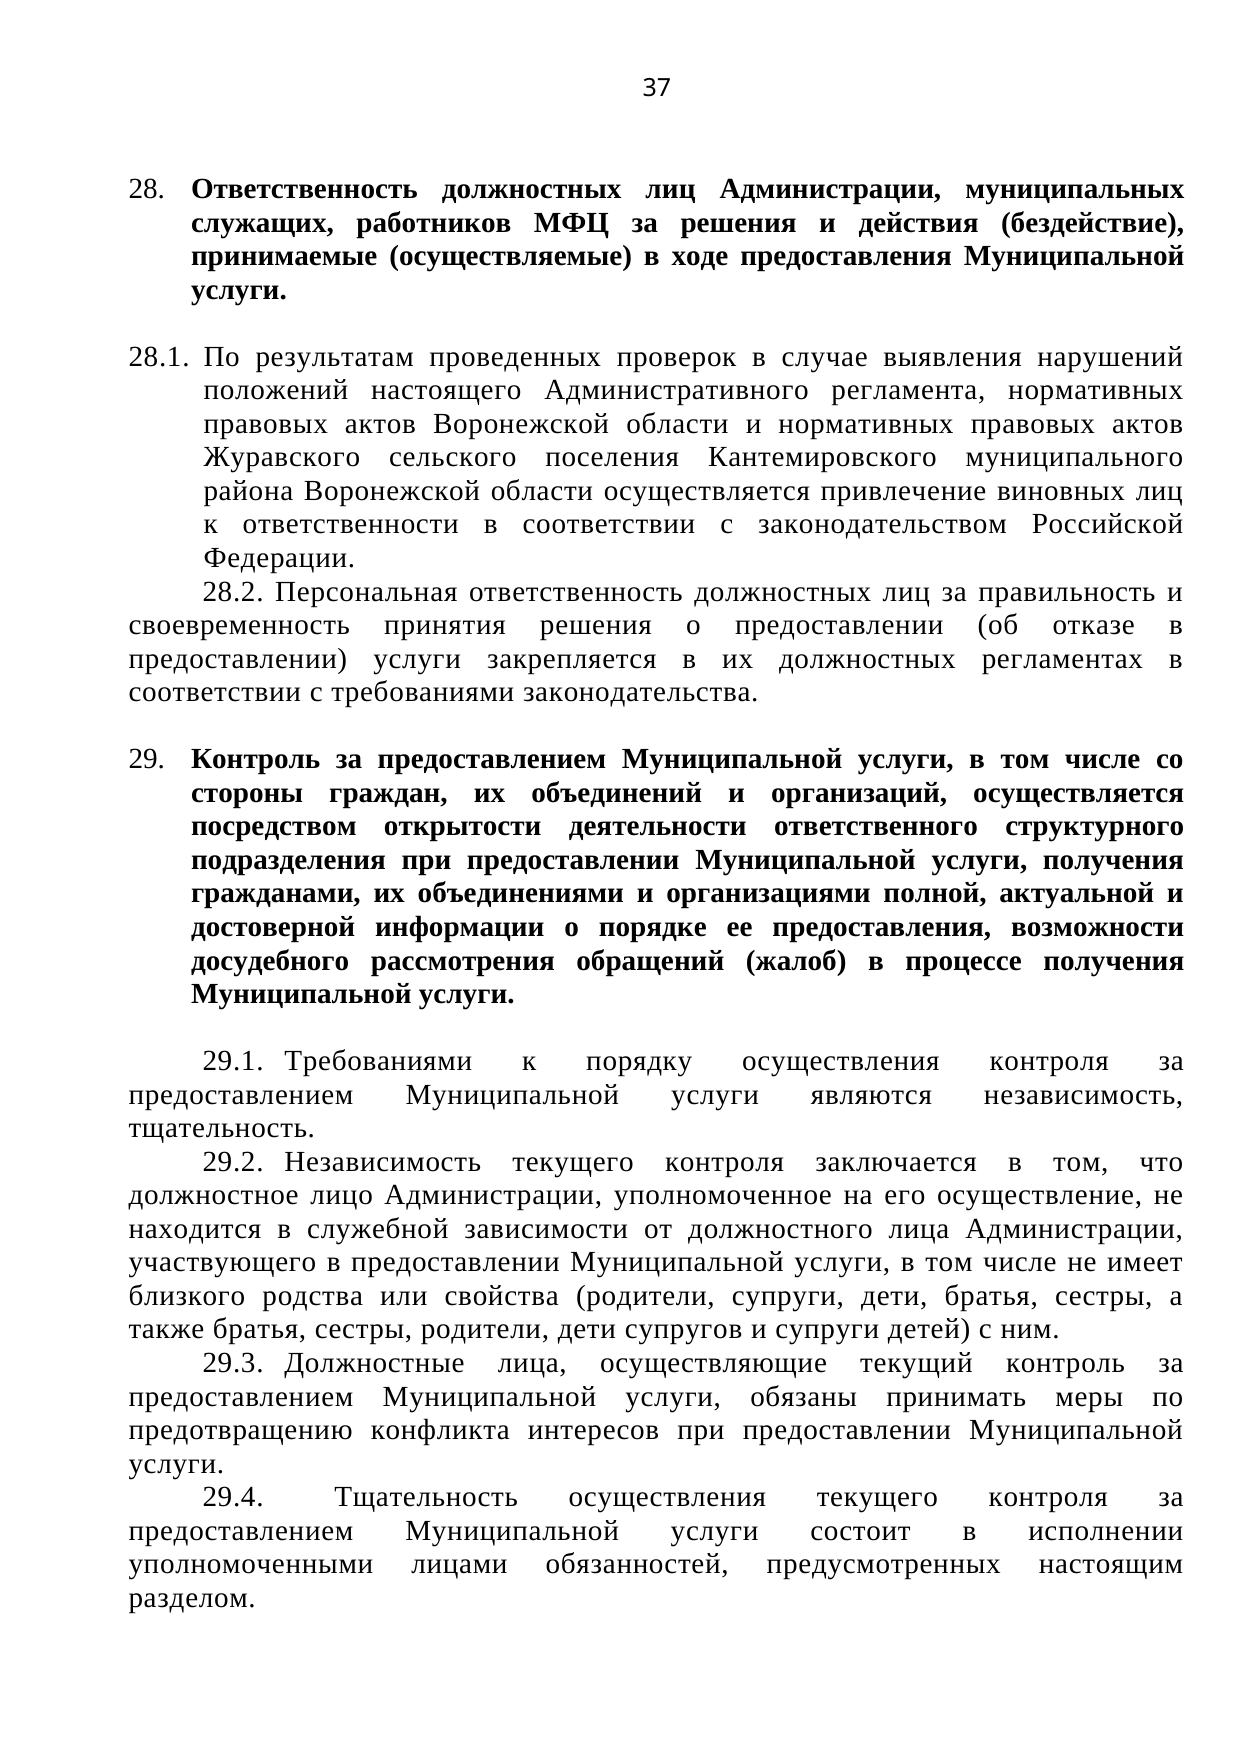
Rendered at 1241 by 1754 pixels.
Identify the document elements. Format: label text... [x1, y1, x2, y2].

list Ответственность должностных лиц Администрации, муниципальных служащих, работников МФЦ за решения и действия (бездействие), принимаемые (осуществляемые) в ходе предоставления Муниципальной услуги. [128, 171, 1185, 305]
list Контроль за предоставлением Муниципальной услуги, в том числе со стороны граждан, их объединений и организаций, осуществляется посредством открытости деятельности ответственного структурного подразделения при предоставлении Муниципальной услуги, получения гражданами, их объединениями и организациями полной, актуальной и достоверной информации о порядке ее предоставления, возможности досудебного рассмотрения обращений (жалоб) в процессе получения Муниципальной услуги. [128, 741, 1185, 1010]
list Независимость текущего контроля заключается в том, что должностное лицо Администрации, уполномоченное на его осуществление, не находится в служебной зависимости от должностного лица Администрации, участвующего в предоставлении Муниципальной услуги, в том числе не имеет близкого родства или свойства (родители, супруги, дети, братья, сестры, а также братья, сестры, родители, дети супругов и супруги детей) с ним. [128, 1144, 1185, 1345]
list Требованиями к порядку осуществления контроля за предоставлением Муниципальной услуги являются независимость, тщательность. [128, 1043, 1185, 1144]
list Должностные лица, осуществляющие текущий контроль за предоставлением Муниципальной услуги, обязаны принимать меры по предотвращению конфликта интересов при предоставлении Муниципальной услуги. [128, 1345, 1185, 1479]
list Тщательность осуществления текущего контроля за предоставлением Муниципальной услуги состоит в исполнении уполномоченными лицами обязанностей, предусмотренных настоящим разделом. [128, 1479, 1185, 1613]
text 28.2. Персональная ответственность должностных лиц за правильность и своевременность принятия решения о предоставлении (об отказе в предоставлении) услуги закрепляется в их должностных регламентах в соответствии с требованиями законодательства. [128, 574, 1185, 708]
list По результатам проведенных проверок в случае выявления нарушений положений настоящего Административного регламента, нормативных правовых актов Воронежской области и нормативных правовых актов Журавского сельского поселения Кантемировского муниципального района Воронежской области осуществляется привлечение виновных лиц к ответственности в соответствии с законодательством Российской Федерации. [128, 339, 1185, 574]
